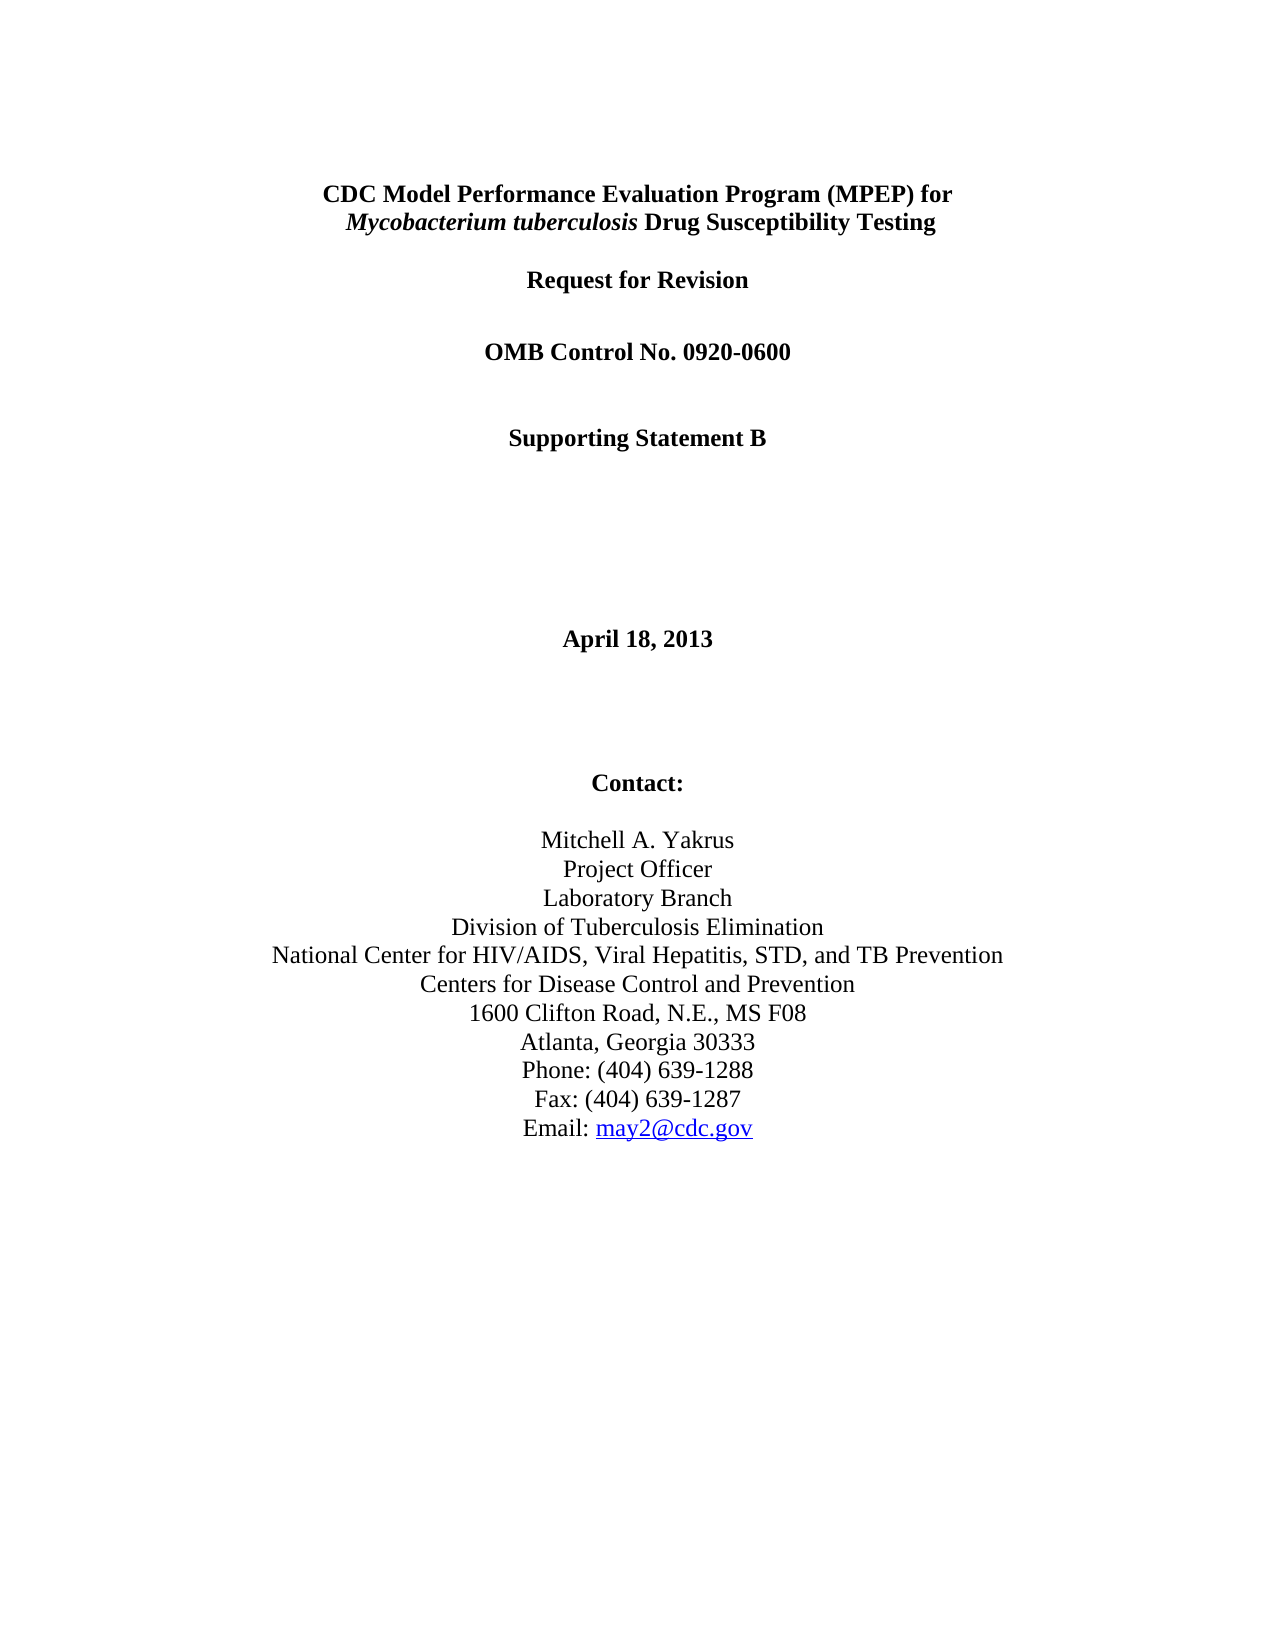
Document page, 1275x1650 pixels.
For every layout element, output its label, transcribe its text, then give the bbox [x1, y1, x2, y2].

text Request for Revision [150, 265, 1125, 294]
text Project Officer [150, 854, 1125, 883]
text CDC Model Performance Evaluation Program (MPEP) for [150, 179, 1125, 207]
text National Center for HIV/AIDS, Viral Hepatitis, STD, and TB Prevention [150, 941, 1125, 969]
text Contact: [150, 768, 1125, 797]
text Phone: (404) 639-1288 [150, 1056, 1125, 1084]
text Atlanta, Georgia 30333 [150, 1027, 1125, 1056]
text 1600 Clifton Road, N.E., MS F08 [150, 998, 1125, 1027]
text Email: may2@cdc.gov [150, 1113, 1125, 1142]
text April 18, 2013 [150, 624, 1125, 653]
text Mycobacterium tuberculosis Drug Susceptibility Testing [150, 207, 1125, 236]
text Fax: (404) 639-1287 [150, 1084, 1125, 1113]
text OMB Control No. 0920-0600 [150, 337, 1125, 366]
text Centers for Disease Control and Prevention [150, 969, 1125, 998]
text Laboratory Branch [150, 883, 1125, 912]
text Division of Tuberculosis Elimination [150, 912, 1125, 941]
text Supporting Statement B [150, 423, 1125, 452]
text Mitchell A. Yakrus [150, 826, 1125, 854]
